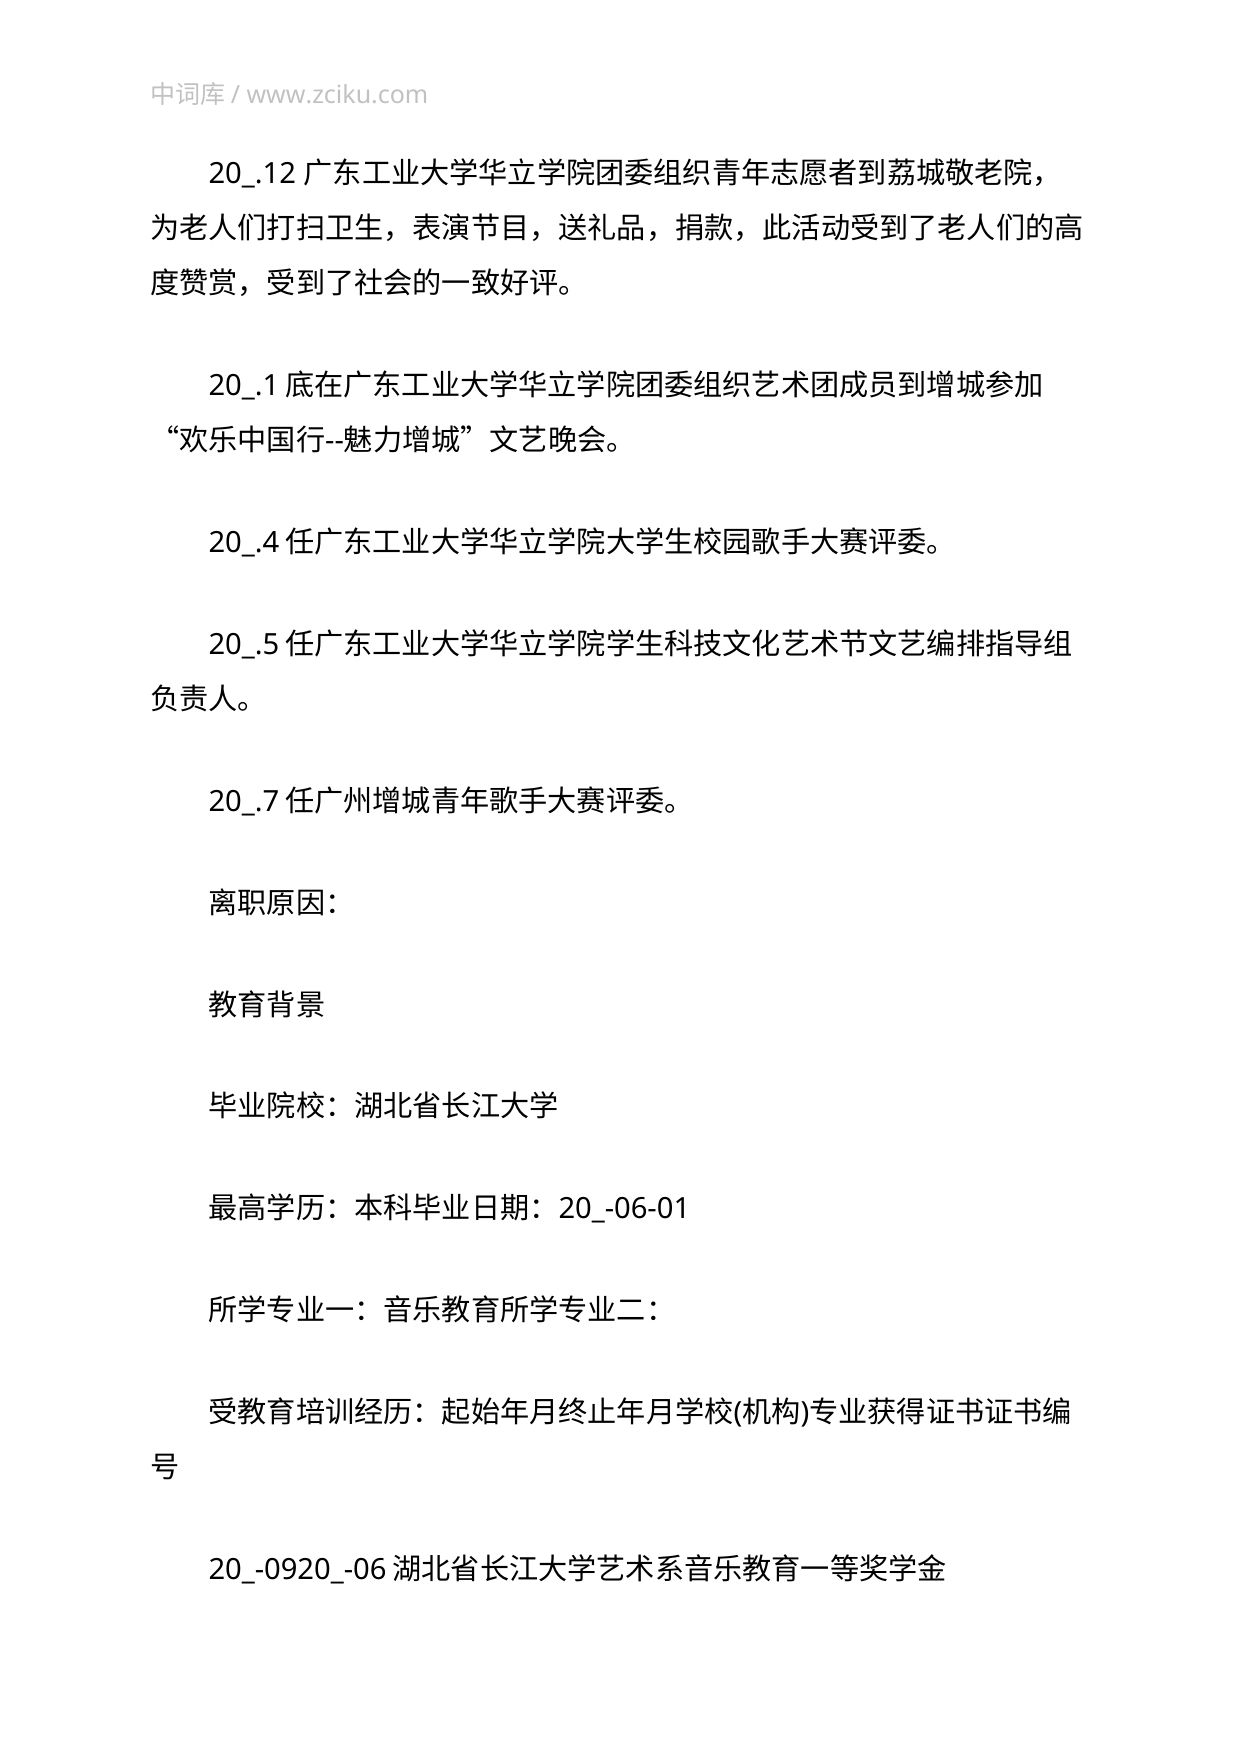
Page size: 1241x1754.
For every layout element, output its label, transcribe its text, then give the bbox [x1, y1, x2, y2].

text 离职原因： [150, 879, 1090, 922]
text 20_-0920_-06湖北省长江大学艺术系音乐教育一等奖学金 [150, 1545, 1090, 1588]
text 20_.7任广州增城青年歌手大赛评委。 [150, 777, 1090, 820]
text 20_.12 广东工业大学华立学院团委组织青年志愿者到荔城敬老院，为老人们打扫卫生，表演节目，送礼品，捐款，此活动受到了老人们的高度赞赏，受到了社会的一致好评。 [150, 150, 1090, 302]
text 受教育培训经历：起始年月终止年月学校(机构)专业获得证书证书编号 [150, 1388, 1090, 1486]
text 最高学历：本科毕业日期：20_-06-01 [150, 1185, 1090, 1227]
text 20_.5任广东工业大学华立学院学生科技文化艺术节文艺编排指导组负责人。 [150, 621, 1090, 718]
text 毕业院校：湖北省长江大学 [150, 1083, 1090, 1125]
text 教育背景 [150, 981, 1090, 1023]
text 20_.4任广东工业大学华立学院大学生校园歌手大赛评委。 [150, 519, 1090, 561]
text 20_.1底在广东工业大学华立学院团委组织艺术团成员到增城参加“欢乐中国行--魅力增城”文艺晚会。 [150, 362, 1090, 459]
text 所学专业一：音乐教育所学专业二： [150, 1287, 1090, 1329]
